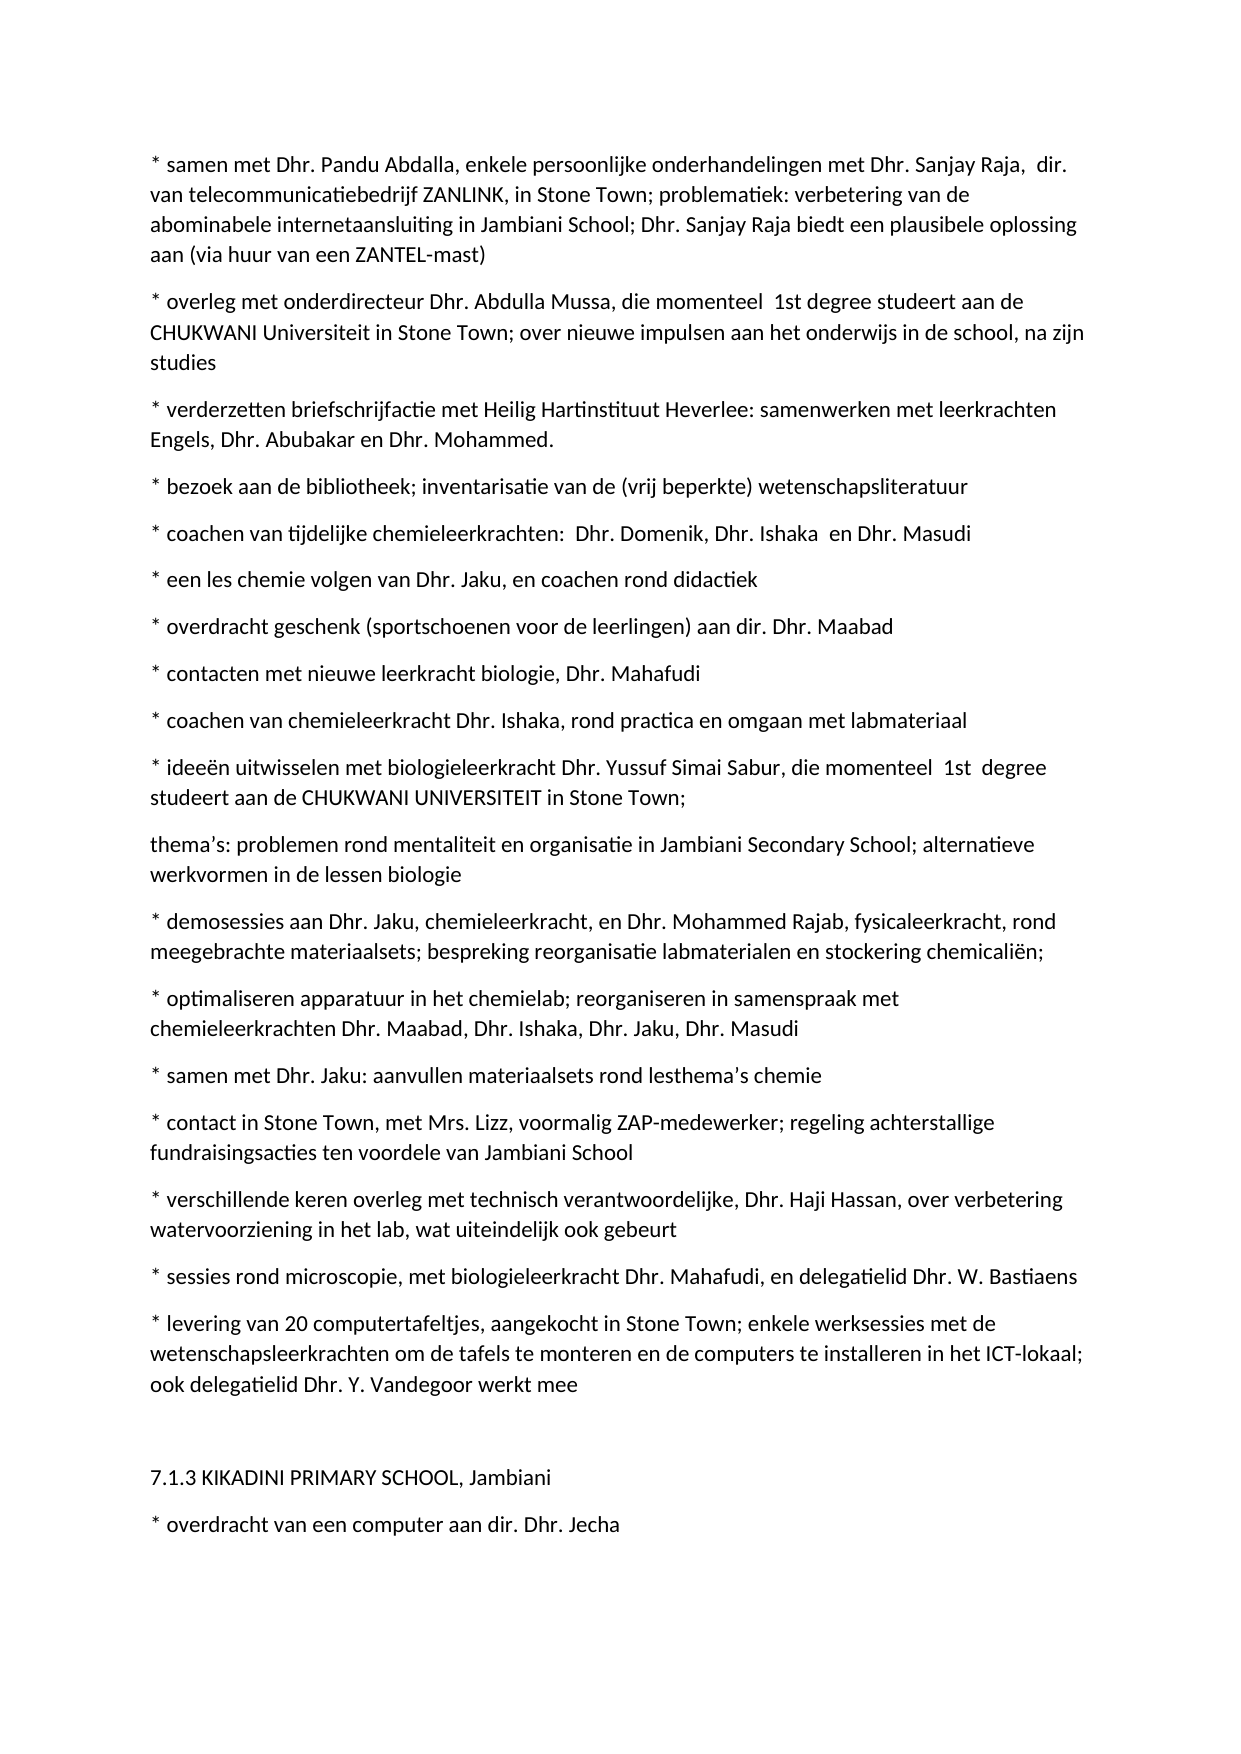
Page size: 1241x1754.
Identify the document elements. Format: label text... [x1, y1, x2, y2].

text * samen met Dhr. Jaku: aanvullen materiaalsets rond lesthema’s chemie [150, 1061, 1090, 1089]
text * optimaliseren apparatuur in het chemielab; reorganiseren in samenspraak met chemieleerkrachten Dhr. Maabad, Dhr. Ishaka, Dhr. Jaku, Dhr. Masudi [150, 984, 1090, 1043]
text * overdracht van een computer aan dir. Dhr. Jecha [150, 1510, 1090, 1538]
text * een les chemie volgen van Dhr. Jaku, en coachen rond didactiek [150, 566, 1090, 594]
text * demosessies aan Dhr. Jaku, chemieleerkracht, en Dhr. Mohammed Rajab, fysicaleerkracht, rond meegebrachte materiaalsets; bespreking reorganisatie labmaterialen en stockering chemicaliën; [150, 907, 1090, 966]
text * verderzetten briefschrijfactie met Heilig Hartinstituut Heverlee: samenwerken met leerkrachten Engels, Dhr. Abubakar en Dhr. Mohammed. [150, 395, 1090, 453]
text 7.1.3 KIKADINI PRIMARY SCHOOL, Jambiani [150, 1463, 1090, 1492]
text * bezoek aan de bibliotheek; inventarisatie van de (vrij beperkte) wetenschapsliteratuur [150, 472, 1090, 500]
text * coachen van tijdelijke chemieleerkrachten: Dhr. Domenik, Dhr. Ishaka en Dhr. Masudi [150, 519, 1090, 547]
text * levering van 20 computertafeltjes, aangekocht in Stone Town; enkele werksessies met de wetenschapsleerkrachten om de tafels te monteren en de computers te installeren in het ICT-lokaal; ook delegatielid Dhr. Y. Vandegoor werkt mee [150, 1309, 1090, 1398]
text * contact in Stone Town, met Mrs. Lizz, voormalig ZAP-medewerker; regeling achterstallige fundraisingsacties ten voordele van Jambiani School [150, 1108, 1090, 1167]
text * samen met Dhr. Pandu Abdalla, enkele persoonlijke onderhandelingen met Dhr. Sanjay Raja, dir. van telecommunicatiebedrijf ZANLINK, in Stone Town; problematiek: verbetering van de abominabele internetaansluiting in Jambiani School; Dhr. Sanjay Raja biedt een plausibele oplossing aan (via huur van een ZANTEL-mast) [150, 150, 1090, 269]
text * contacten met nieuwe leerkracht biologie, Dhr. Mahafudi [150, 659, 1090, 687]
text * overdracht geschenk (sportschoenen voor de leerlingen) aan dir. Dhr. Maabad [150, 612, 1090, 641]
text * coachen van chemieleerkracht Dhr. Ishaka, rond practica en omgaan met labmateriaal [150, 706, 1090, 734]
text * ideeën uitwisselen met biologieleerkracht Dhr. Yussuf Simai Sabur, die momenteel 1st degree studeert aan de CHUKWANI UNIVERSITEIT in Stone Town; [150, 753, 1090, 811]
text * verschillende keren overleg met technisch verantwoordelijke, Dhr. Haji Hassan, over verbetering watervoorziening in het lab, wat uiteindelijk ook gebeurt [150, 1185, 1090, 1244]
text * sessies rond microscopie, met biologieleerkracht Dhr. Mahafudi, en delegatielid Dhr. W. Bastiaens [150, 1262, 1090, 1291]
text * overleg met onderdirecteur Dhr. Abdulla Mussa, die momenteel 1st degree studeert aan de CHUKWANI Universiteit in Stone Town; over nieuwe impulsen aan het onderwijs in de school, na zijn studies [150, 287, 1090, 376]
text thema’s: problemen rond mentaliteit en organisatie in Jambiani Secondary School; alternatieve werkvormen in de lessen biologie [150, 830, 1090, 888]
